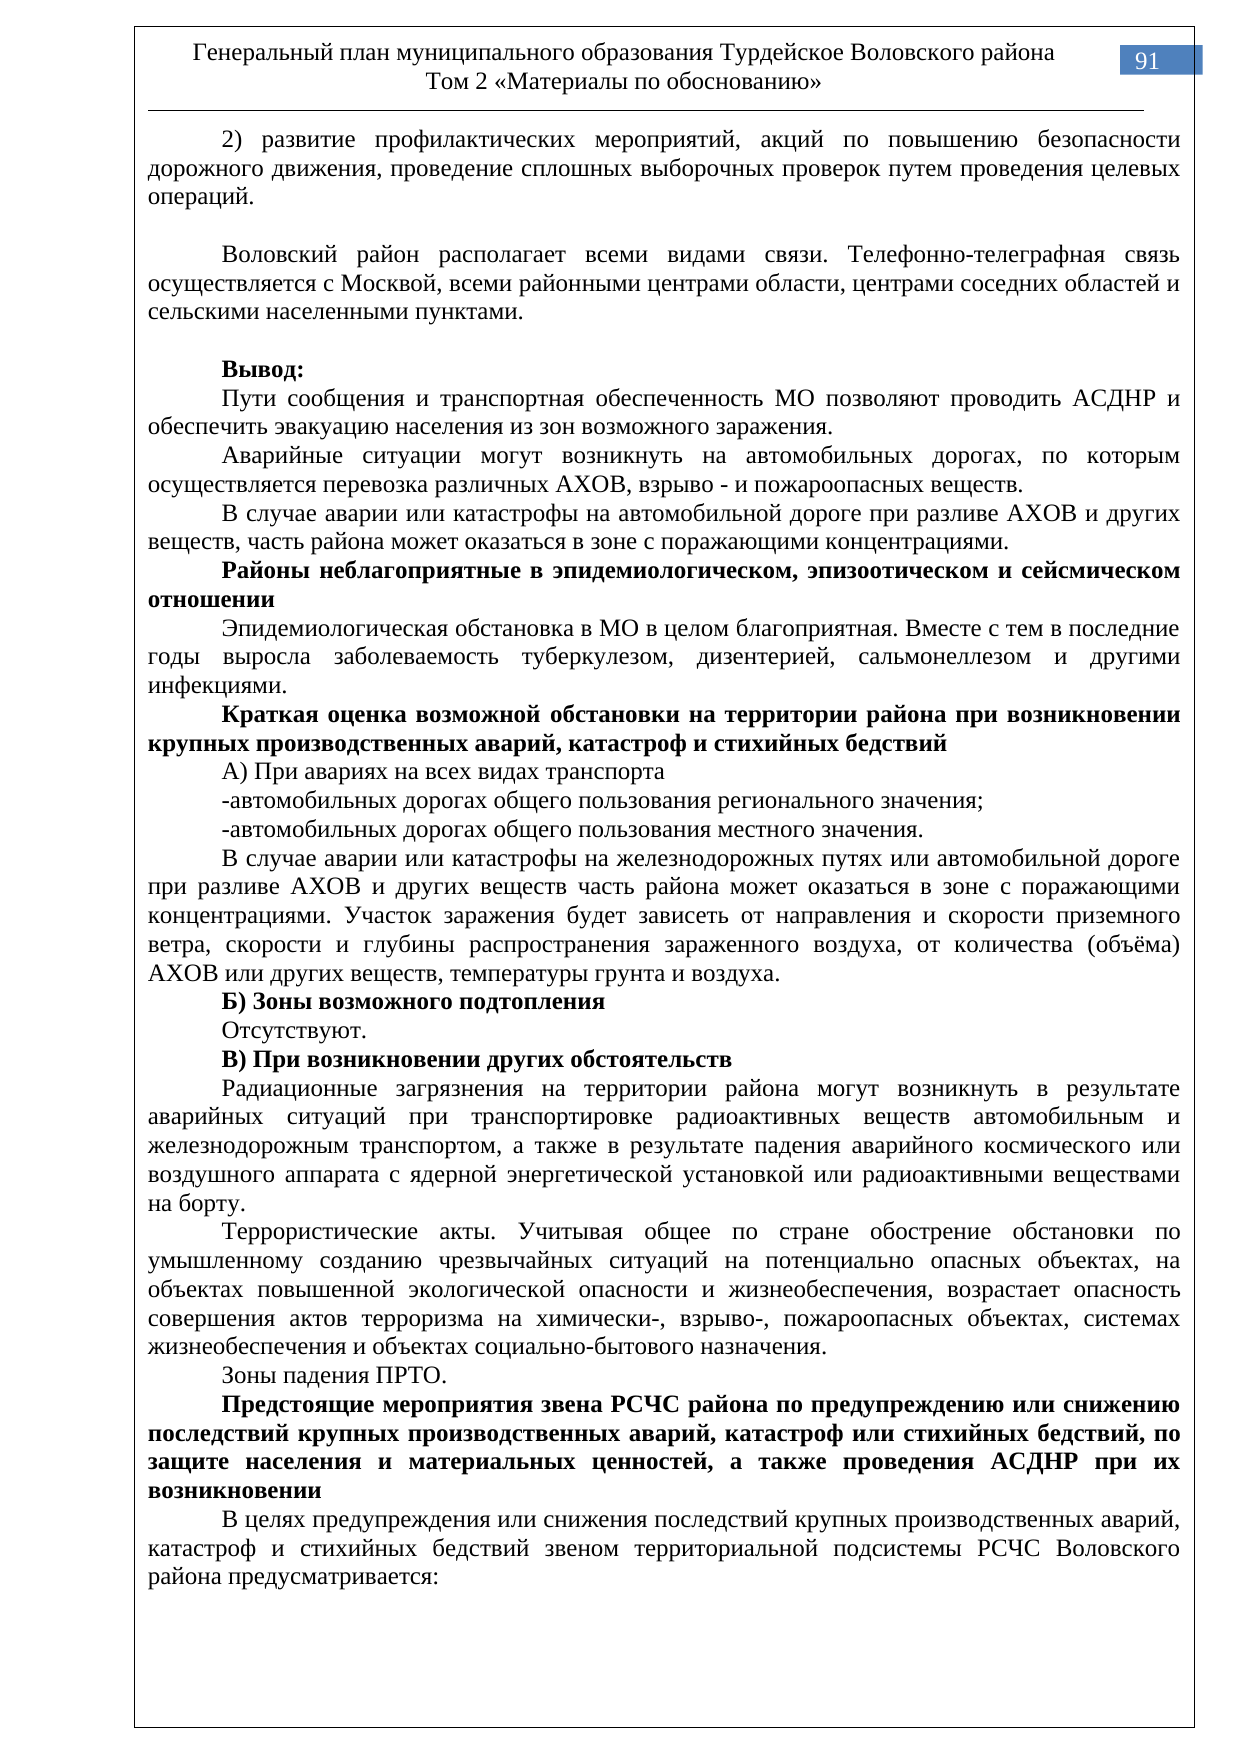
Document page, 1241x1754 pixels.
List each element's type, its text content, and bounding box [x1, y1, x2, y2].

text Пути сообщения и транспортная обеспеченность МО позволяют проводить АСДНР и обеспечить эвакуацию населения из зон возможного заражения. [148, 383, 1181, 440]
text Зоны падения ПРТО. [148, 1360, 1181, 1389]
text Террористические акты. Учитывая общее по стране обострение обстановки по умышленному созданию чрезвычайных ситуаций на потенциально опасных объектах, на объектах повышенной экологической опасности и жизнеобеспечения, возрастает опасность совершения актов терроризма на химически-, взрыво-, пожароопасных объектах, системах жизнеобеспечения и объектах социально-бытового назначения. [148, 1216, 1181, 1360]
text -автомобильных дорогах общего пользования регионального значения; [148, 785, 1181, 814]
text 2) развитие профилактических мероприятий, акций по повышению безопасности дорожного движения, проведение сплошных выборочных проверок путем проведения целевых операций. [148, 124, 1181, 210]
text Вывод: [148, 354, 1181, 383]
text А) При авариях на всех видах транспорта [148, 756, 1181, 785]
text Радиационные загрязнения на территории района могут возникнуть в результате аварийных ситуаций при транспортировке радиоактивных веществ автомобильным и железнодорожным транспортом, а также в результате падения аварийного космического или воздушного аппарата с ядерной энергетической установкой или радиоактивными веществами на борту. [148, 1073, 1181, 1216]
text Районы неблагоприятные в эпидемиологическом, эпизоотическом и сейсмическом отношении [148, 555, 1181, 613]
text -автомобильных дорогах общего пользования местного значения. [148, 814, 1181, 843]
text Б) Зоны возможного подтопления [148, 986, 1181, 1015]
text Воловский район располагает всеми видами связи. Телефонно-телеграфная связь осуществляется с Москвой, всеми районными центрами области, центрами соседних областей и сельскими населенными пунктами. [148, 239, 1181, 325]
text Эпидемиологическая обстановка в МО в целом благоприятная. Вместе с тем в последние годы выросла заболеваемость туберкулезом, дизентерией, сальмонеллезом и другими инфекциями. [148, 613, 1181, 699]
text Отсутствуют. [148, 1015, 1181, 1044]
text В) При возникновении других обстоятельств [148, 1044, 1181, 1073]
text Аварийные ситуации могут возникнуть на автомобильных дорогах, по которым осуществляется перевозка различных АХОВ, взрыво - и пожароопасных веществ. [148, 440, 1181, 498]
text В целях предупреждения или снижения последствий крупных производственных аварий, катастроф и стихийных бедствий звеном территориальной подсистемы РСЧС Воловского района предусматривается: [148, 1504, 1181, 1590]
text В случае аварии или катастрофы на автомобильной дороге при разливе АХОВ и других веществ, часть района может оказаться в зоне с поражающими концентрациями. [148, 498, 1181, 555]
text Краткая оценка возможной обстановки на территории района при возникновении крупных производственных аварий, катастроф и стихийных бедствий [148, 699, 1181, 756]
text Предстоящие мероприятия звена РСЧС района по предупреждению или снижению последствий крупных производственных аварий, катастроф или стихийных бедствий, по защите населения и материальных ценностей, а также проведения АСДНР при их возникновении [148, 1389, 1181, 1504]
text В случае аварии или катастрофы на железнодорожных путях или автомобильной дороге при разливе АХОВ и других веществ часть района может оказаться в зоне с поражающими концентрациями. Участок заражения будет зависеть от направления и скорости приземного ветра, скорости и глубины распространения зараженного воздуха, от количества (объёма) АХОВ или других веществ, температуры грунта и воздуха. [148, 843, 1181, 986]
